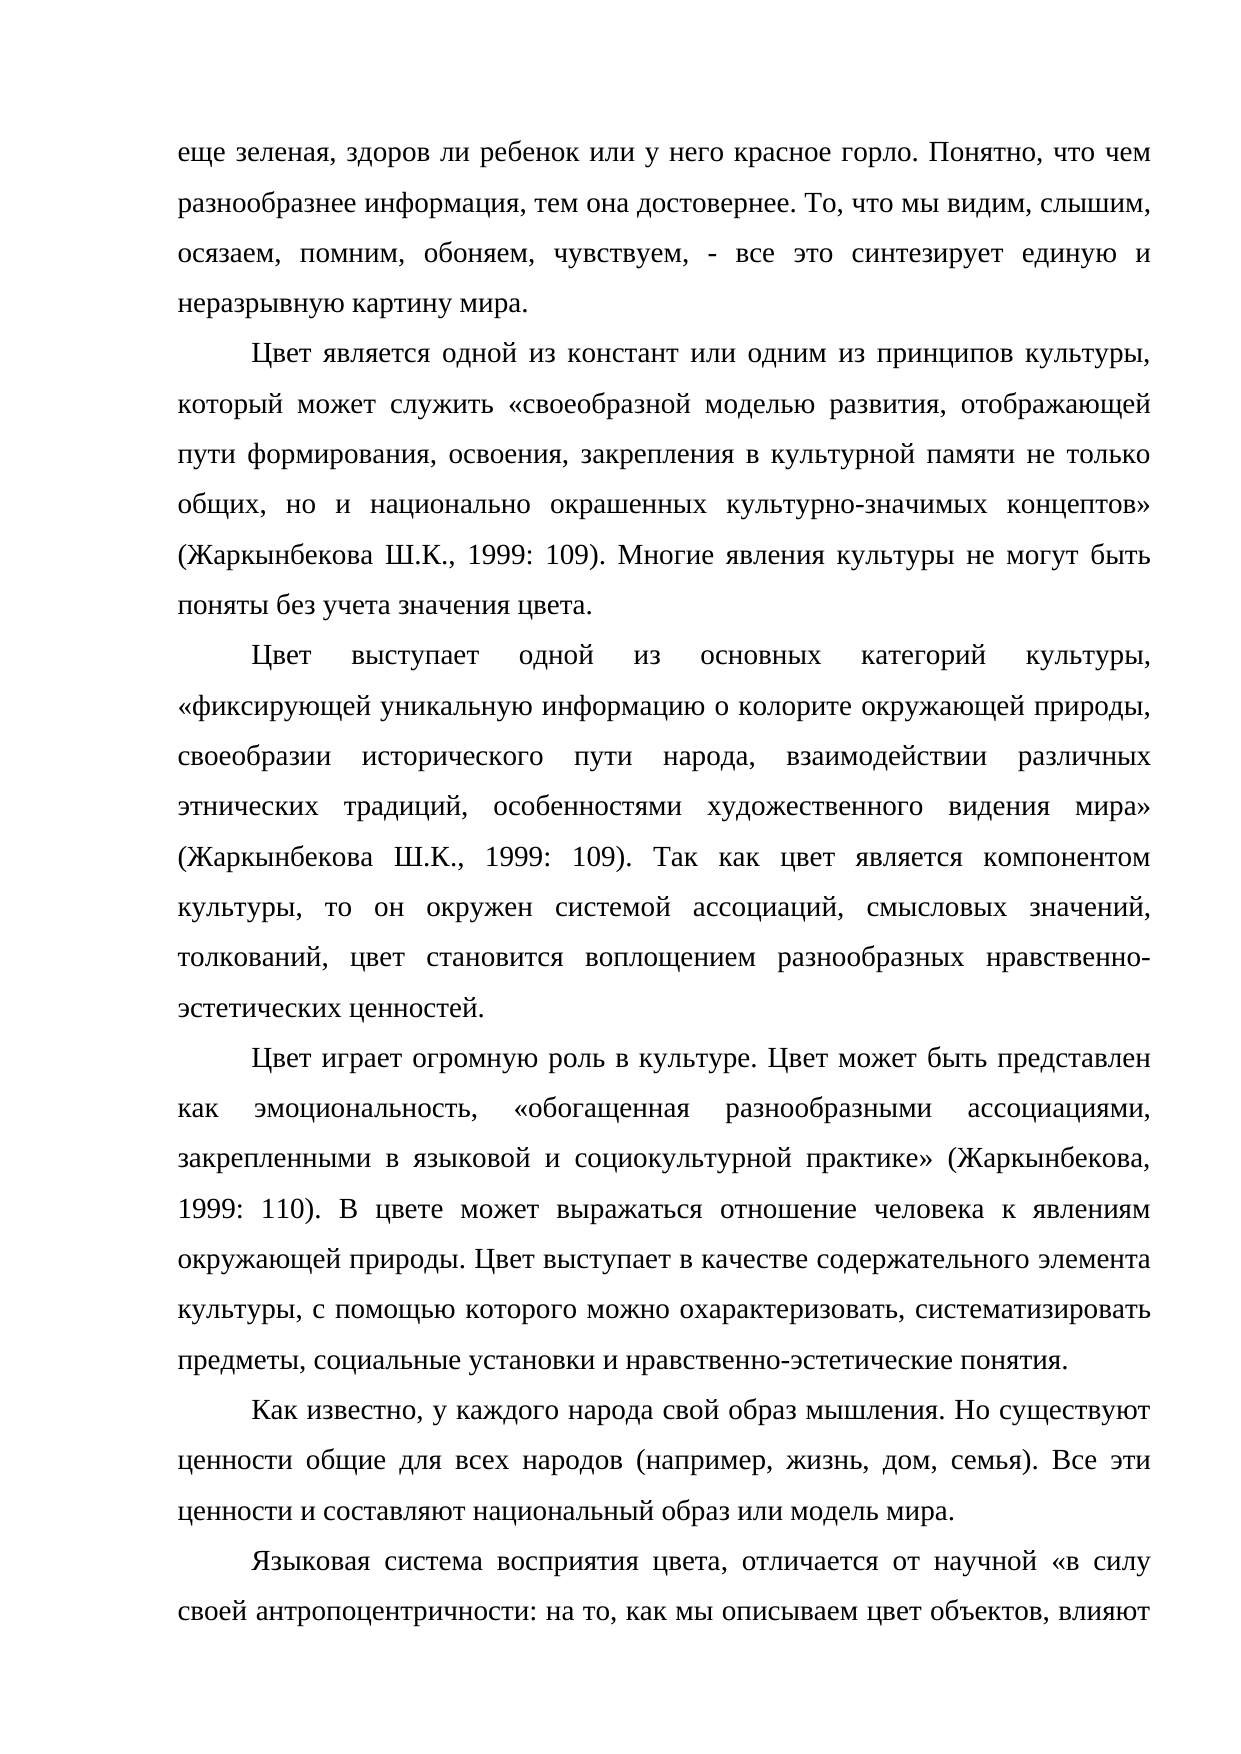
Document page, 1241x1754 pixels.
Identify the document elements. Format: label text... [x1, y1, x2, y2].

text Цвет выступает одной из основных категорий культуры, «фиксирующей уникальную информацию о колорите окружающей природы, своеобразии исторического пути народа, взаимодействии различных этнических традиций, особенностями художественного видения мира» (Жаркынбекова Ш.К., 1999: 109). Так как цвет является компонентом культуры, то он окружен системой ассоциаций, смысловых значений, толкований, цвет становится воплощением разнообразных нравственно-эстетических ценностей. [177, 637, 1152, 1023]
text Цвет играет огромную роль в культуре. Цвет может быть представлен как эмоциональность, «обогащенная разнообразными ассоциациями, закрепленными в языковой и социокультурной практике» (Жаркынбекова, 1999: 110). В цвете может выражаться отношение человека к явлениям окружающей природы. Цвет выступает в качестве содержательного элемента культуры, с помощью которого можно охарактеризовать, систематизировать предметы, социальные установки и нравственно-эстетические понятия. [177, 1040, 1152, 1375]
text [177, 134, 1152, 319]
text Цвет является одной из констант или одним из принципов культуры, который может служить «своеобразной моделью развития, отображающей пути формирования, освоения, закрепления в культурной памяти не только общих, но и национально окрашенных культурно-значимых концептов» (Жаркынбекова Ш.К., 1999: 109). Многие явления культуры не могут быть поняты без учета значения цвета. [177, 336, 1152, 621]
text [177, 1543, 1152, 1627]
text Как известно, у каждого народа свой образ мышления. Но существуют ценности общие для всех народов (например, жизнь, дом, семья). Все эти ценности и составляют национальный образ или модель мира. [177, 1392, 1152, 1526]
